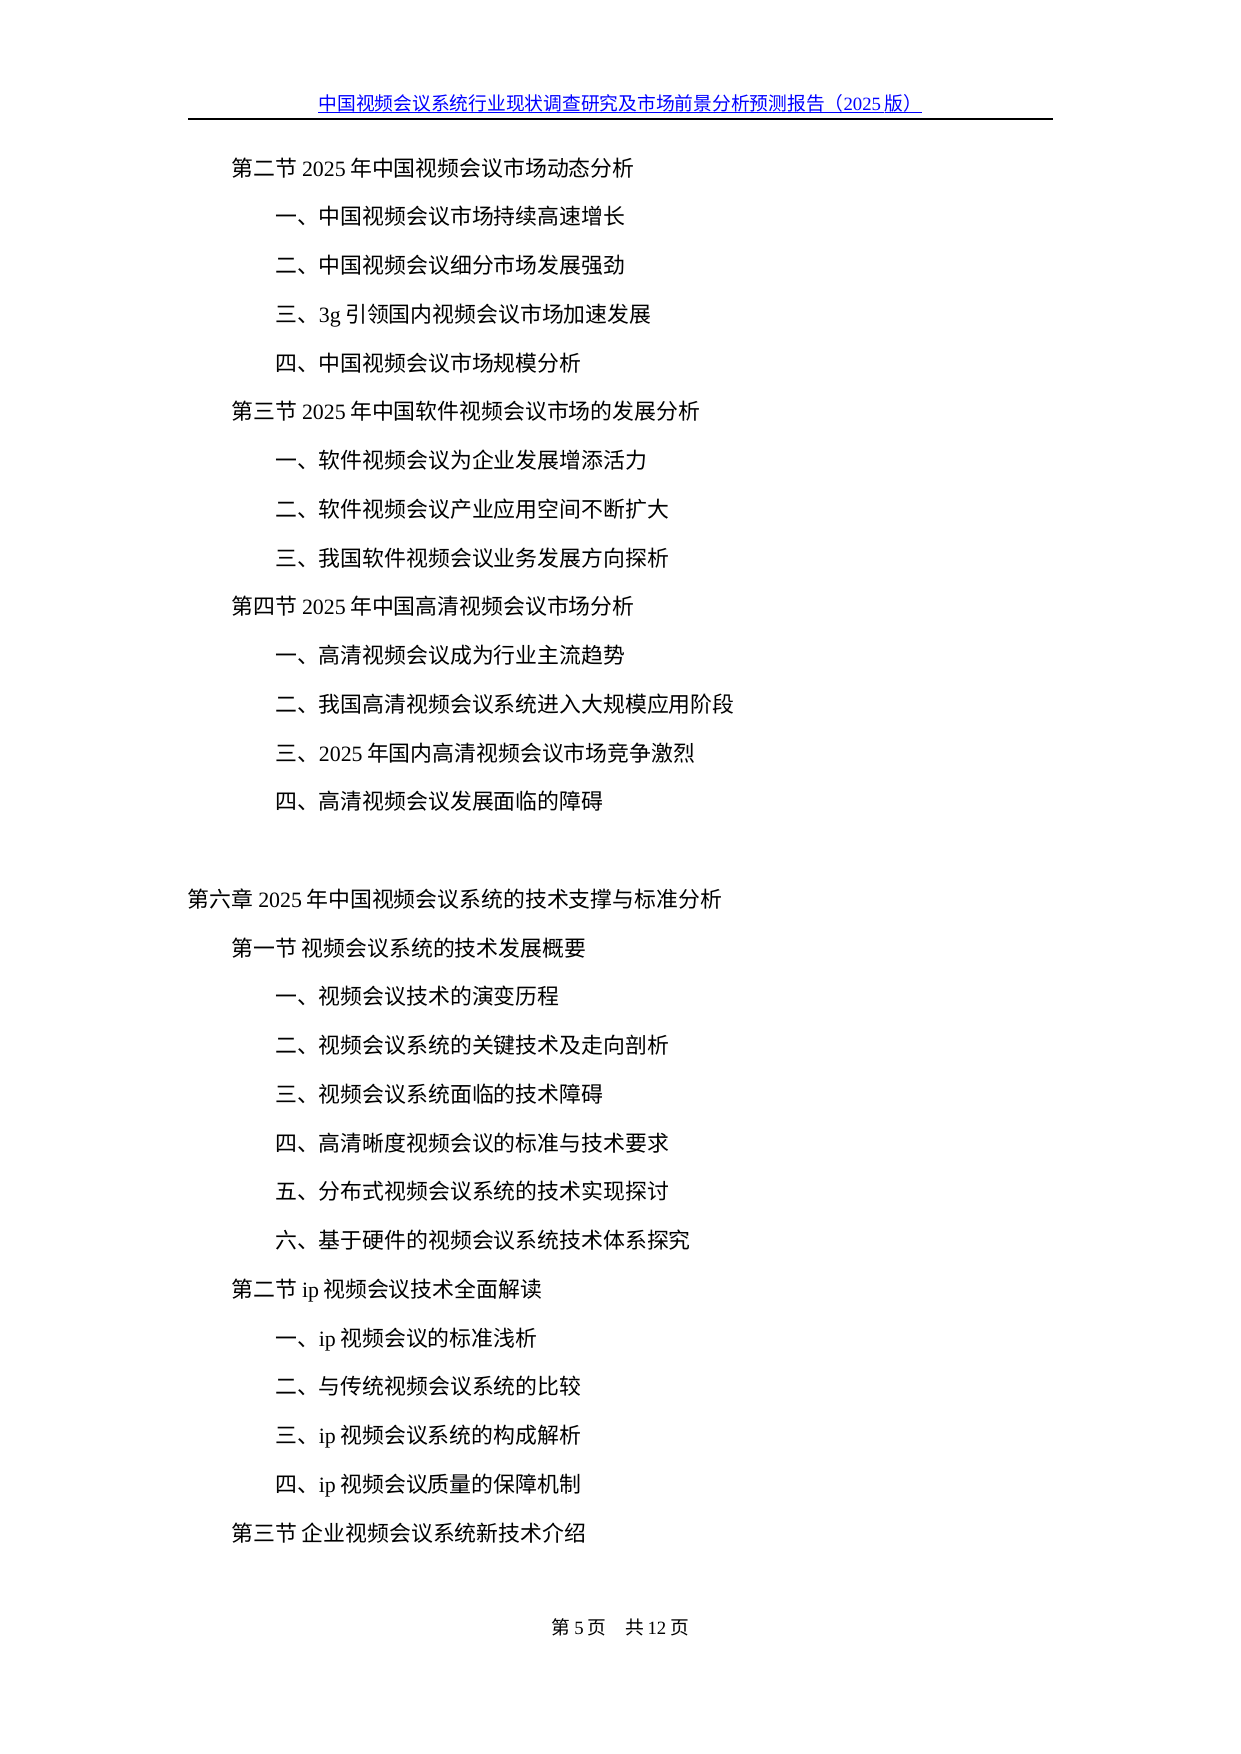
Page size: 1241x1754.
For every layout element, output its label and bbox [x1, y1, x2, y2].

text [187, 150, 1053, 1548]
